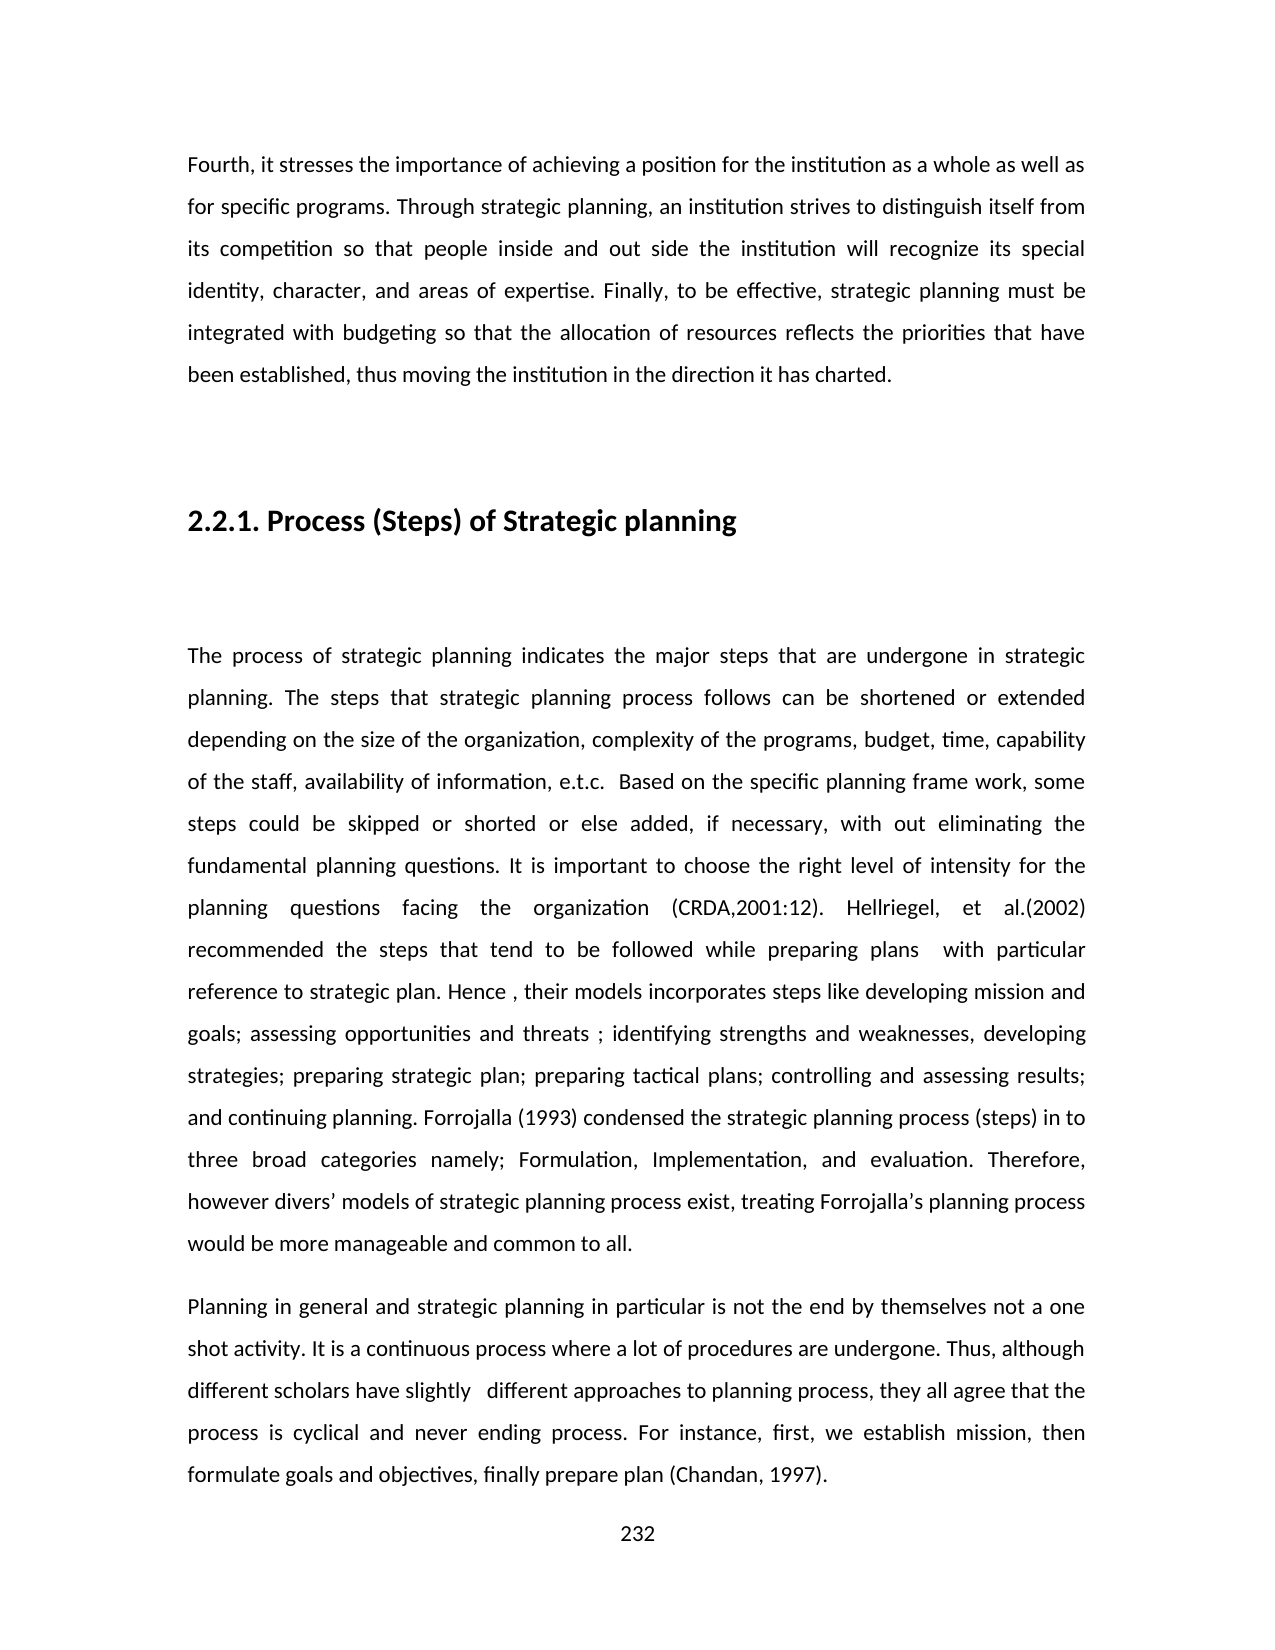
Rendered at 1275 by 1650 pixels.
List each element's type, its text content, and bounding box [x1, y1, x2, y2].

text Planning in general and strategic planning in particular is not the end by themselves not a one shot activity. It is a continuous process where a lot of procedures are undergone. Thus, although different scholars have slightly different approaches to planning process, they all agree that the process is cyclical and never ending process. For instance, first, we establish mission, then formulate goals and objectives, finally prepare plan (Chandan, 1997). [187, 1292, 1087, 1488]
text Fourth, it stresses the importance of achieving a position for the institution as a whole as well as for specific programs. Through strategic planning, an institution strives to distinguish itself from its competition so that people inside and out side the institution will recognize its special identity, character, and areas of expertise. Finally, to be effective, strategic planning must be integrated with budgeting so that the allocation of resources reflects the priorities that have been established, thus moving the institution in the direction it has charted. [187, 150, 1087, 388]
text 2.2.1. Process (Steps) of Strategic planning [187, 501, 1087, 539]
text The process of strategic planning indicates the major steps that are undergone in strategic planning. The steps that strategic planning process follows can be shortened or extended depending on the size of the organization, complexity of the programs, budget, time, capability of the staff, availability of information, e.t.c. Based on the specific planning frame work, some steps could be skipped or shorted or else added, if necessary, with out eliminating the fundamental planning questions. It is important to choose the right level of intensity for the planning questions facing the organization (CRDA,2001:12). Hellriegel, et al.(2002) recommended the steps that tend to be followed while preparing plans with particular reference to strategic plan. Hence , their models incorporates steps like developing mission and goals; assessing opportunities and threats ; identifying strengths and weaknesses, developing strategies; preparing strategic plan; preparing tactical plans; controlling and assessing results; and continuing planning. Forrojalla (1993) condensed the strategic planning process (steps) in to three broad categories namely; Formulation, Implementation, and evaluation. Therefore, however divers’ models of strategic planning process exist, treating Forrojalla’s planning process would be more manageable and common to all. [187, 642, 1087, 1257]
